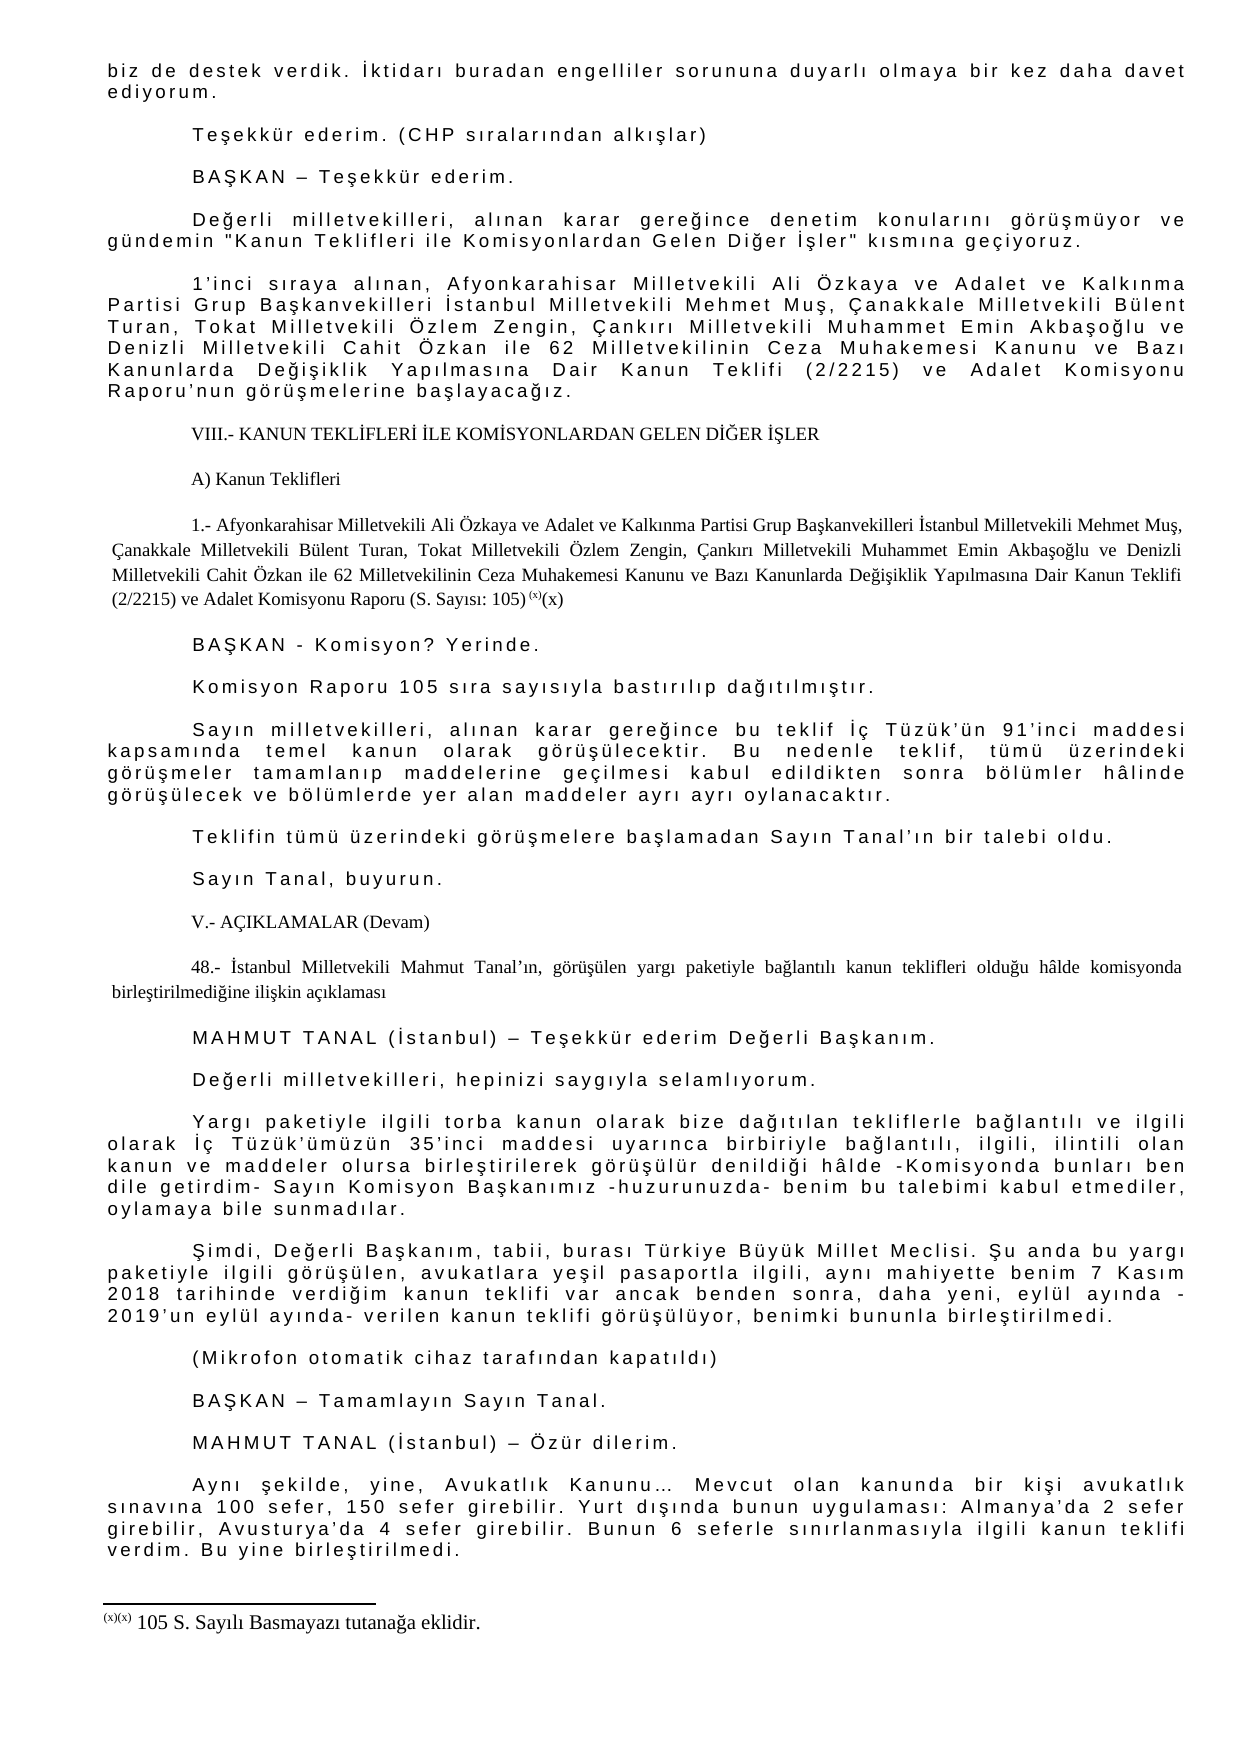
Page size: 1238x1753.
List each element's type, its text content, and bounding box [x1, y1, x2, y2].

text 1.- Afyonkarahisar Milletvekili Ali Özkaya ve Adalet ve Kalkınma Partisi Grup Başkanvekilleri İstanbul Milletvekili Mehmet Muş, Çanakkale Milletvekili Bülent Turan, Tokat Milletvekili Özlem Zengin, Çankırı Milletvekili Muhammet Emin Akbaşoğlu ve Denizli Milletvekili Cahit Özkan ile 62 Milletvekilinin Ceza Muhakemesi Kanunu ve Bazı Kanunlarda Değişiklik Yapılmasına Dair Kanun Teklifi (2/2215) ve Adalet Komisyonu Raporu (S. Sayısı: 105) (x) [112, 514, 1184, 610]
text MAHMUT TANAL (İstanbul) – Özür dilerim. [107, 1432, 1186, 1453]
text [107, 60, 1186, 103]
text Teklifin tümü üzerindeki görüşmelere başlamadan Sayın Tanal’ın bir talebi oldu. [107, 826, 1186, 847]
text A) Kanun Teklifleri [112, 468, 1184, 490]
text BAŞKAN – Teşekkür ederim. [107, 166, 1186, 188]
text 1’inci sıraya alınan, Afyonkarahisar Milletvekili Ali Özkaya ve Adalet ve Kalkınma Partisi Grup Başkanvekilleri İstanbul Milletvekili Mehmet Muş, Çanakkale Milletvekili Bülent Turan, Tokat Milletvekili Özlem Zengin, Çankırı Milletvekili Muhammet Emin Akbaşoğlu ve Denizli Milletvekili Cahit Özkan ile 62 Milletvekilinin Ceza Muhakemesi Kanunu ve Bazı Kanunlarda Değişiklik Yapılmasına Dair Kanun Teklifi (2/2215) ve Adalet Komisyonu Raporu’nun görüşmelerine başlayacağız. [107, 272, 1186, 402]
text Değerli milletvekilleri, hepinizi saygıyla selamlıyorum. [107, 1069, 1186, 1091]
text BAŞKAN - Komisyon? Yerinde. [107, 634, 1186, 655]
text BAŞKAN – Tamamlayın Sayın Tanal. [107, 1389, 1186, 1411]
text Aynı şekilde, yine, Avukatlık Kanunu… Mevcut olan kanunda bir kişi avukatlık sınavına 100 sefer, 150 sefer girebilir. Yurt dışında bunun uygulaması: Almanya’da 2 sefer girebilir, Avusturya’da 4 sefer girebilir. Bunun 6 seferle sınırlanmasıyla ilgili kanun teklifi verdim. Bu yine birleştirilmedi. [107, 1474, 1186, 1561]
text Değerli milletvekilleri, alınan karar gereğince denetim konularını görüşmüyor ve gündemin "Kanun Teklifleri ile Komisyonlardan Gelen Diğer İşler" kısmına geçiyoruz. [107, 208, 1186, 252]
text Sayın milletvekilleri, alınan karar gereğince bu teklif İç Tüzük’ün 91’inci maddesi kapsamında temel kanun olarak görüşülecektir. Bu nedenle teklif, tümü üzerindeki görüşmeler tamamlanıp maddelerine geçilmesi kabul edildikten sonra bölümler hâlinde görüşülecek ve bölümlerde yer alan maddeler ayrı ayrı oylanacaktır. [107, 719, 1186, 805]
text MAHMUT TANAL (İstanbul) – Teşekkür ederim Değerli Başkanım. [107, 1027, 1186, 1048]
text Yargı paketiyle ilgili torba kanun olarak bize dağıtılan tekliflerle bağlantılı ve ilgili olarak İç Tüzük’ümüzün 35’inci maddesi uyarınca birbiriyle bağlantılı, ilgili, ilintili olan kanun ve maddeler olursa birleştirilerek görüşülür denildiği hâlde -Komisyonda bunları ben dile getirdim- Sayın Komisyon Başkanımız -huzurunuzda- benim bu talebimi kabul etmediler, oylamaya bile sunmadılar. [107, 1111, 1186, 1219]
text 48.- İstanbul Milletvekili Mahmut Tanal’ın, görüşülen yargı paketiyle bağlantılı kanun teklifleri olduğu hâlde komisyonda birleştirilmediğine ilişkin açıklaması [112, 956, 1184, 1002]
text VIII.- KANUN TEKLİFLERİ İLE KOMİSYONLARDAN GELEN DİĞER İŞLER [112, 423, 1184, 444]
text Şimdi, Değerli Başkanım, tabii, burası Türkiye Büyük Millet Meclisi. Şu anda bu yargı paketiyle ilgili görüşülen, avukatlara yeşil pasaportla ilgili, aynı mahiyette benim 7 Kasım 2018 tarihinde verdiğim kanun teklifi var ancak benden sonra, daha yeni, eylül ayında -2019’un eylül ayında- verilen kanun teklifi görüşülüyor, benimki bununla birleştirilmedi. [107, 1240, 1186, 1326]
text (Mikrofon otomatik cihaz tarafından kapatıldı) [107, 1347, 1186, 1369]
text V.- AÇIKLAMALAR (Devam) [112, 911, 1184, 932]
text Komisyon Raporu 105 sıra sayısıyla bastırılıp dağıtılmıştır. [107, 676, 1186, 698]
text Teşekkür ederim. (CHP sıralarından alkışlar) [107, 124, 1186, 145]
text Sayın Tanal, buyurun. [107, 868, 1186, 890]
